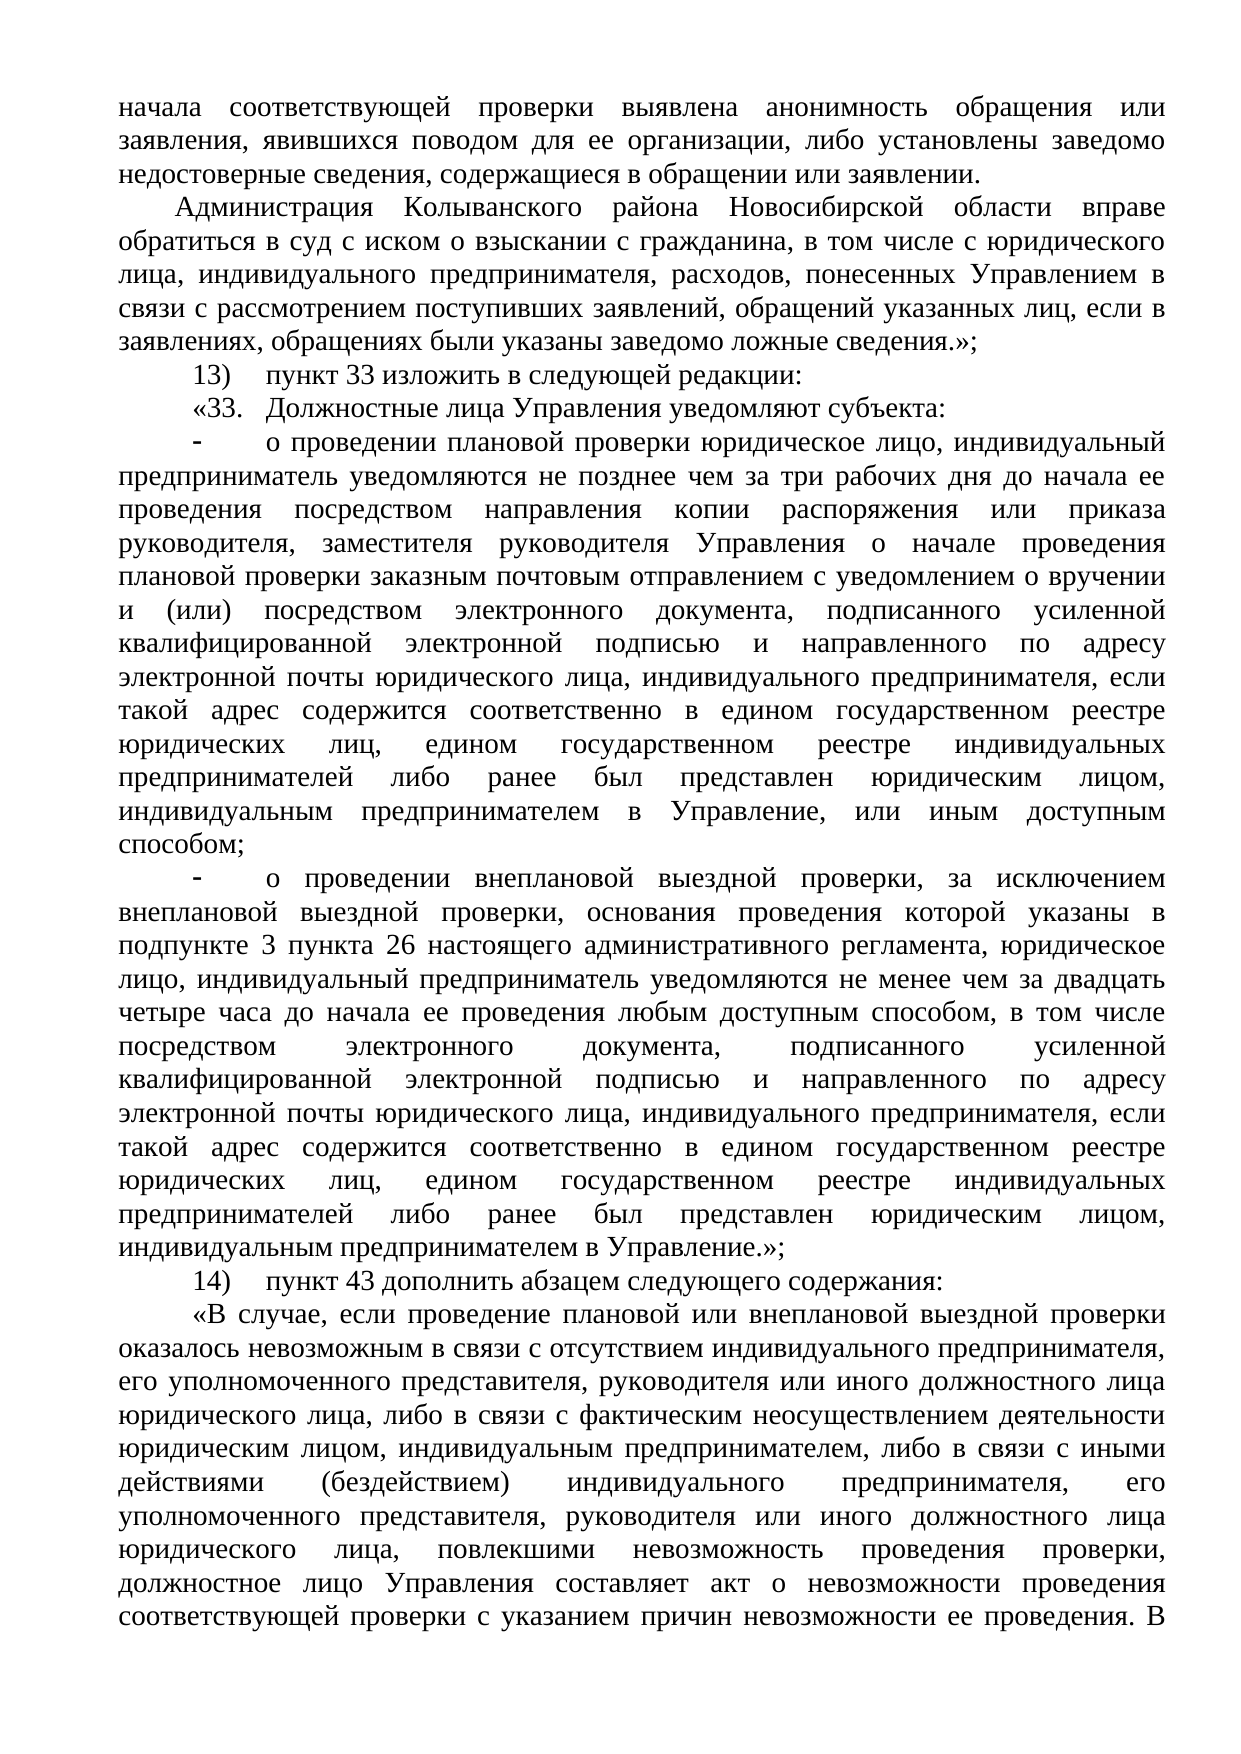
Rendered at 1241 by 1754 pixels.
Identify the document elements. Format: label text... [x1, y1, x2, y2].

list пункт 43 дополнить абзацем следующего содержания: [118, 1263, 1167, 1296]
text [118, 1296, 1167, 1632]
list о проведении внеплановой выездной проверки, за исключением внеплановой выездной проверки, основания проведения которой указаны в подпункте 3 пункта 26 настоящего административного регламента, юридическое лицо, индивидуальный предприниматель уведомляются не менее чем за двадцать четыре часа до начала ее проведения любым доступным способом, в том числе посредством электронного документа, подписанного усиленной квалифицированной электронной подписью и направленного по адресу электронной почты юридического лица, индивидуального предпринимателя, если такой адрес содержится соответственно в едином государственном реестре юридических лиц, едином государственном реестре индивидуальных предпринимателей либо ранее был представлен юридическим лицом, индивидуальным предпринимателем в Управление.»; [118, 860, 1167, 1263]
list о проведении плановой проверки юридическое лицо, индивидуальный предприниматель уведомляются не позднее чем за три рабочих дня до начала ее проведения посредством направления копии распоряжения или приказа руководителя, заместителя руководителя Управления о начале проведения плановой проверки заказным почтовым отправлением с уведомлением о вручении и (или) посредством электронного документа, подписанного усиленной квалифицированной электронной подписью и направленного по адресу электронной почты юридического лица, индивидуального предпринимателя, если такой адрес содержится соответственно в едином государственном реестре юридических лиц, едином государственном реестре индивидуальных предпринимателей либо ранее был представлен юридическим лицом, индивидуальным предпринимателем в Управление, или иным доступным способом; [118, 424, 1167, 860]
text Администрация Колыванского района Новосибирской области вправе обратиться в суд с иском о взыскании с гражданина, в том числе с юридического лица, индивидуального предпринимателя, расходов, понесенных Управлением в связи с рассмотрением поступивших заявлений, обращений указанных лиц, если в заявлениях, обращениях были указаны заведомо ложные сведения.»; [118, 189, 1167, 357]
list пункт 33 изложить в следующей редакции: [118, 357, 1167, 391]
text «33. Должностные лица Управления уведомляют субъекта: [118, 391, 1167, 424]
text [118, 89, 1167, 189]
